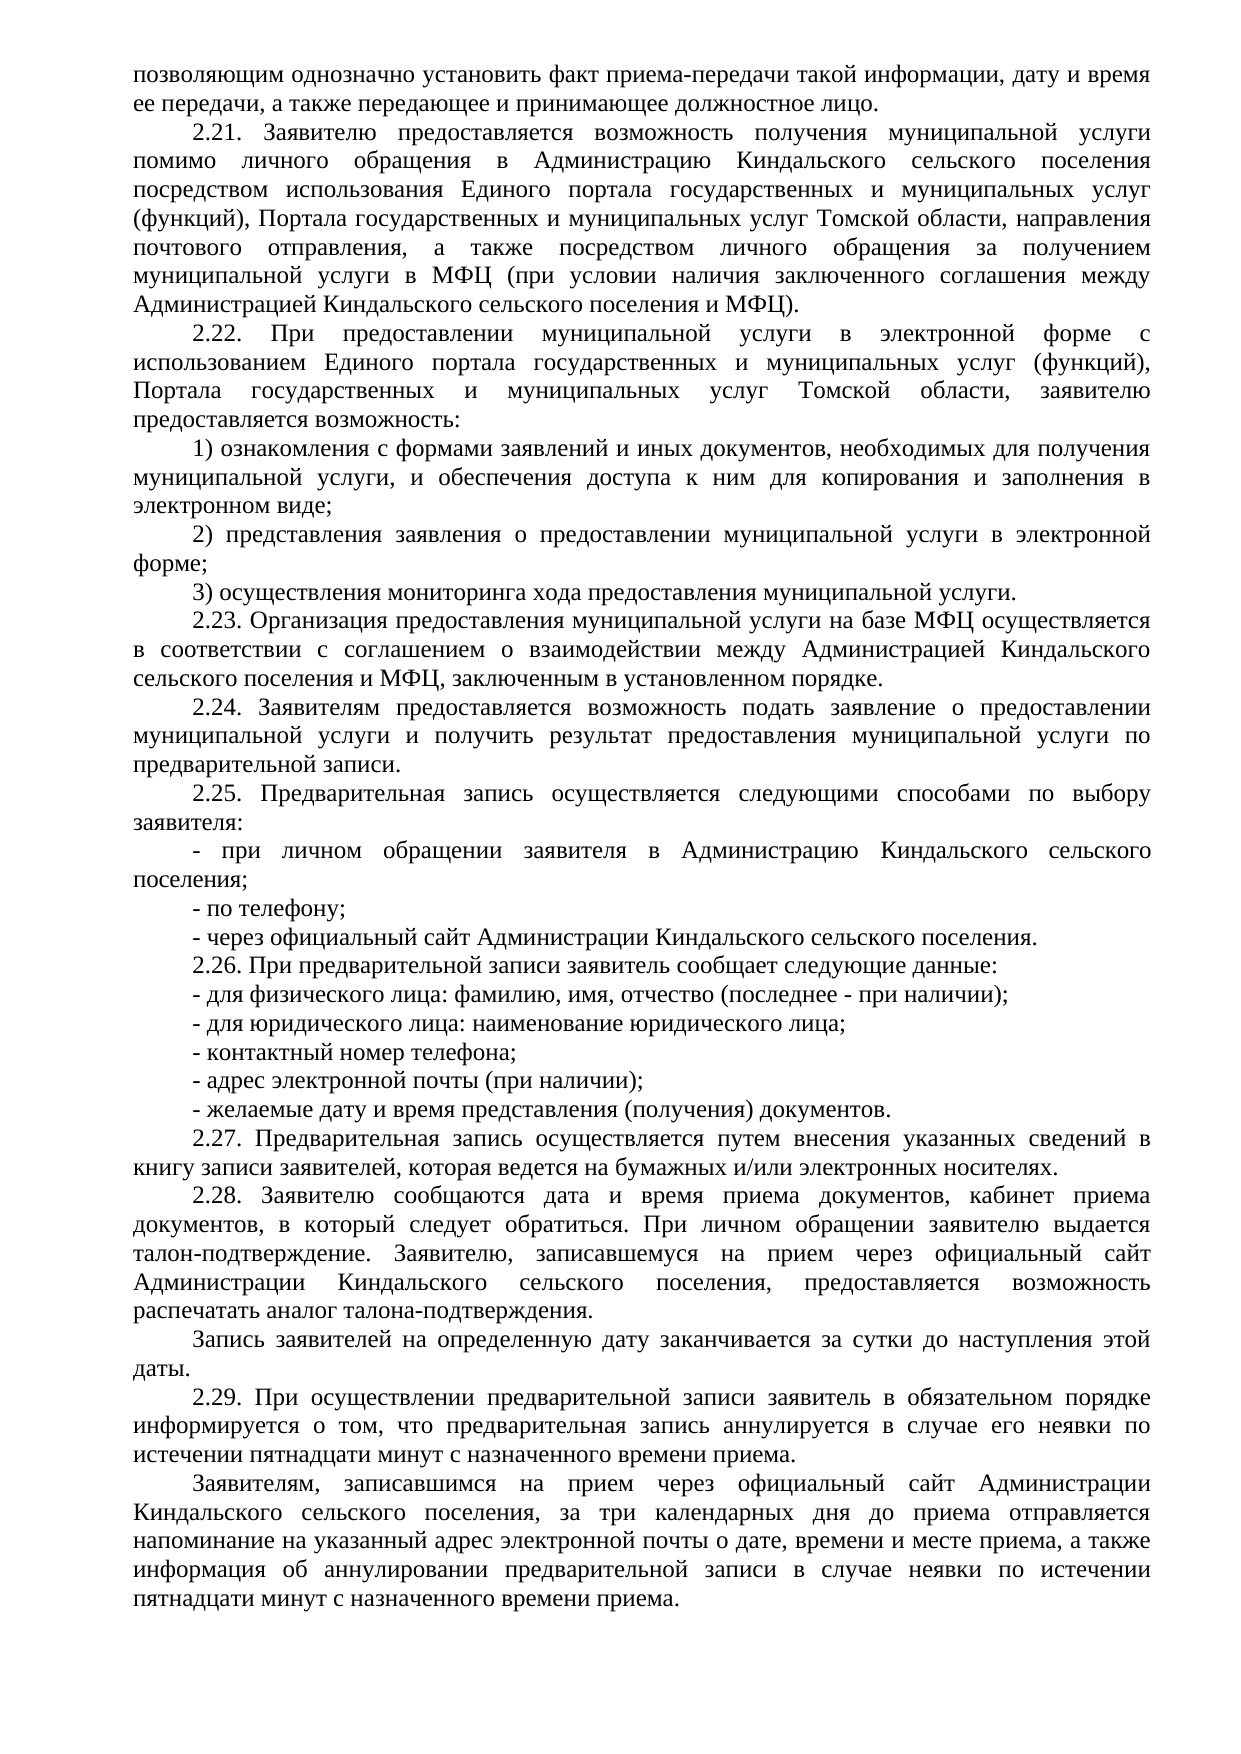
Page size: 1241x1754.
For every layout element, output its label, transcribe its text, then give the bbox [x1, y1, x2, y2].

text - при личном обращении заявителя в Администрацию Киндальского сельского поселения; [133, 835, 1152, 893]
text - для юридического лица: наименование юридического лица; [133, 1008, 1152, 1037]
text - контактный номер телефона; [133, 1037, 1152, 1065]
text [133, 59, 1152, 117]
text 2.29. При осуществлении предварительной записи заявитель в обязательном порядке информируется о том, что предварительная запись аннулируется в случае его неявки по истечении пятнадцати минут с назначенного времени приема. [133, 1382, 1152, 1468]
text - через официальный сайт Администрации Киндальского сельского поселения. [133, 922, 1152, 950]
text 2.28. Заявителю сообщаются дата и время приема документов, кабинет приема документов, в который следует обратиться. При личном обращении заявителю выдается талон-подтверждение. Заявителю, записавшемуся на прием через официальный сайт Администрации Киндальского сельского поселения, предоставляется возможность распечатать аналог талона-подтверждения. [133, 1180, 1152, 1324]
text - для физического лица: фамилию, имя, отчество (последнее - при наличии); [133, 979, 1152, 1008]
text 2) представления заявления о предоставлении муниципальной услуги в электронной форме; [133, 519, 1152, 577]
text 2.23. Организация предоставления муниципальной услуги на базе МФЦ осуществляется в соответствии с соглашением о взаимодействии между Администрацией Киндальского сельского поселения и МФЦ, заключенным в установленном порядке. [133, 605, 1152, 692]
text - по телефону; [133, 893, 1152, 922]
text 2.27. Предварительная запись осуществляется путем внесения указанных сведений в книгу записи заявителей, которая ведется на бумажных и/или электронных носителях. [133, 1123, 1152, 1180]
text - адрес электронной почты (при наличии); [133, 1065, 1152, 1094]
text 2.22. При предоставлении муниципальной услуги в электронной форме с использованием Единого портала государственных и муниципальных услуг (функций), Портала государственных и муниципальных услуг Томской области, заявителю предоставляется возможность: [133, 318, 1152, 433]
text - желаемые дату и время представления (получения) документов. [133, 1094, 1152, 1123]
text 1) ознакомления с формами заявлений и иных документов, необходимых для получения муниципальной услуги, и обеспечения доступа к ним для копирования и заполнения в электронном виде; [133, 433, 1152, 519]
text 2.26. При предварительной записи заявитель сообщает следующие данные: [133, 950, 1152, 979]
text Запись заявителей на определенную дату заканчивается за сутки до наступления этой даты. [133, 1324, 1152, 1382]
text Заявителям, записавшимся на прием через официальный сайт Администрации Киндальского сельского поселения, за три календарных дня до приема отправляется напоминание на указанный адрес электронной почты о дате, времени и месте приема, а также информация об аннулировании предварительной записи в случае неявки по истечении пятнадцати минут с назначенного времени приема. [133, 1468, 1152, 1612]
text 2.21. Заявителю предоставляется возможность получения муниципальной услуги помимо личного обращения в Администрацию Киндальского сельского поселения посредством использования Единого портала государственных и муниципальных услуг (функций), Портала государственных и муниципальных услуг Томской области, направления почтового отправления, а также посредством личного обращения за получением муниципальной услуги в МФЦ (при условии наличия заключенного соглашения между Администрацией Киндальского сельского поселения и МФЦ). [133, 117, 1152, 318]
text 2.25. Предварительная запись осуществляется следующими способами по выбору заявителя: [133, 778, 1152, 835]
text 2.24. Заявителям предоставляется возможность подать заявление о предоставлении муниципальной услуги и получить результат предоставления муниципальной услуги по предварительной записи. [133, 692, 1152, 778]
text 3) осуществления мониторинга хода предоставления муниципальной услуги. [133, 577, 1152, 605]
